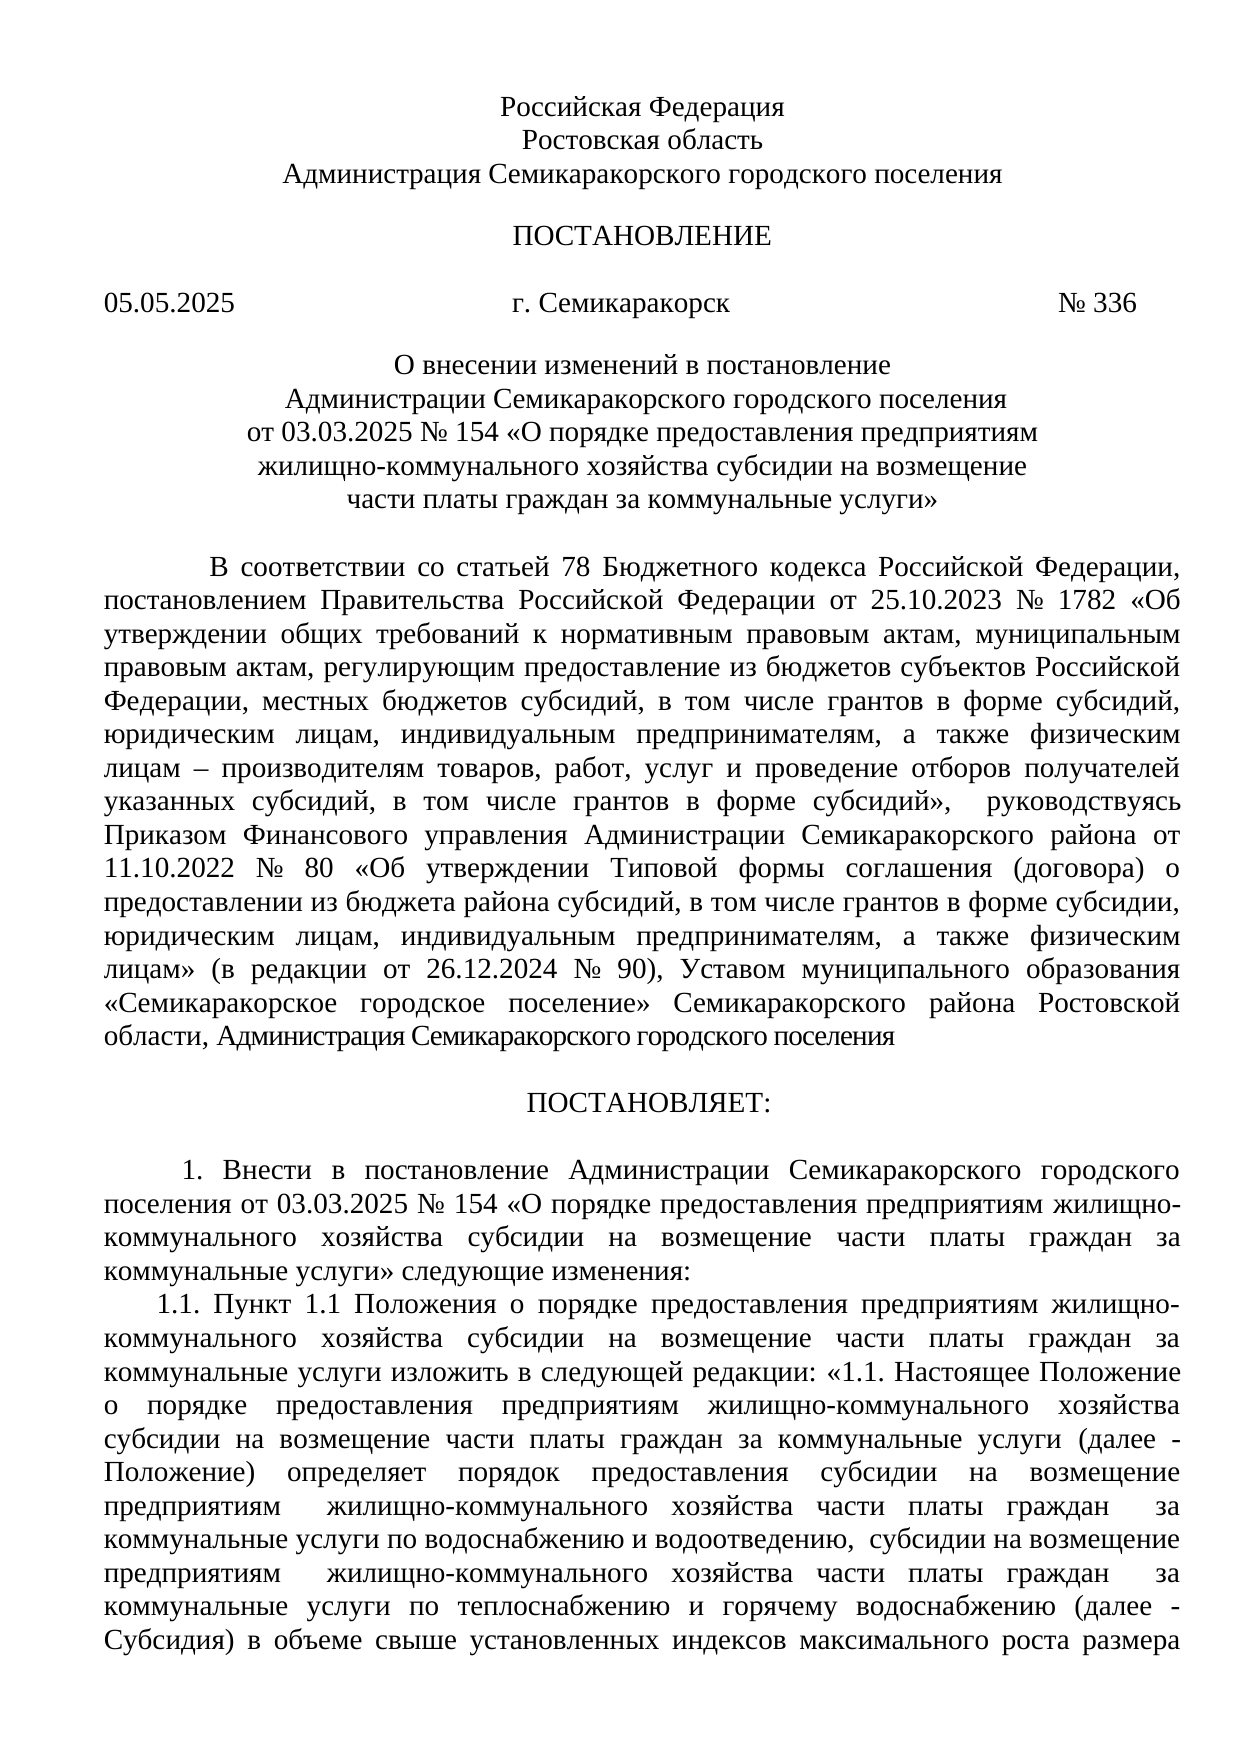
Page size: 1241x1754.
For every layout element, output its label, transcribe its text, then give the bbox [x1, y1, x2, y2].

text Администрация Семикаракорского городского поселения [103, 156, 1181, 189]
text В соответствии со статьей 78 Бюджетного кодекса Российской Федерации, постановлением Правительства Российской Федерации от 25.10.2023 № 1782 «Об утверждении общих требований к нормативным правовым актам, муниципальным правовым актам, регулирующим предоставление из бюджетов субъектов Российской Федерации, местных бюджетов субсидий, в том числе грантов в форме субсидий, юридическим лицам, индивидуальным предпринимателям, а также физическим лицам – производителям товаров, работ, услуг и проведение отборов получателей указанных субсидий, в том числе грантов в форме субсидий», руководствуясь Приказом Финансового управления Администрации Семикаракорского района от 11.10.2022 № 80 «Об утверждении Типовой формы соглашения (договора) о предоставлении из бюджета района субсидий, в том числе грантов в форме субсидии, юридическим лицам, индивидуальным предпринимателям, а также физическим лицам» (в редакции от 26.12.2024 № 90), Уставом муниципального образования «Семикаракорское городское поселение» Семикаракорского района Ростовской области, Администрация Семикаракорского городского поселения [103, 549, 1181, 1052]
text жилищно-коммунального хозяйства субсидии на возмещение [103, 448, 1181, 482]
list 1. Внести в постановление Администрации Семикаракорского городского поселения от 03.03.2025 № 154 «О порядке предоставления предприятиям жилищно-коммунального хозяйства субсидии на возмещение части платы граждан за коммунальные услуги» следующие изменения: [103, 1152, 1181, 1287]
text Российская Федерация [103, 89, 1181, 122]
text Администрации Семикаракорского городского поселения [103, 381, 1181, 414]
text ПОСТАНОВЛЯЕТ: [103, 1085, 1181, 1119]
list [103, 1287, 1181, 1656]
text части платы граждан за коммунальные услуги» [103, 482, 1181, 515]
text от 03.03.2025 № 154 «О порядке предоставления предприятиям [103, 414, 1181, 448]
text 05.05.2025 г. Семикаракорск № 336 [103, 285, 1181, 319]
text ПОСТАНОВЛЕНИЕ [103, 218, 1181, 252]
text О внесении изменений в постановление [103, 347, 1181, 381]
text Ростовская область [103, 122, 1181, 156]
